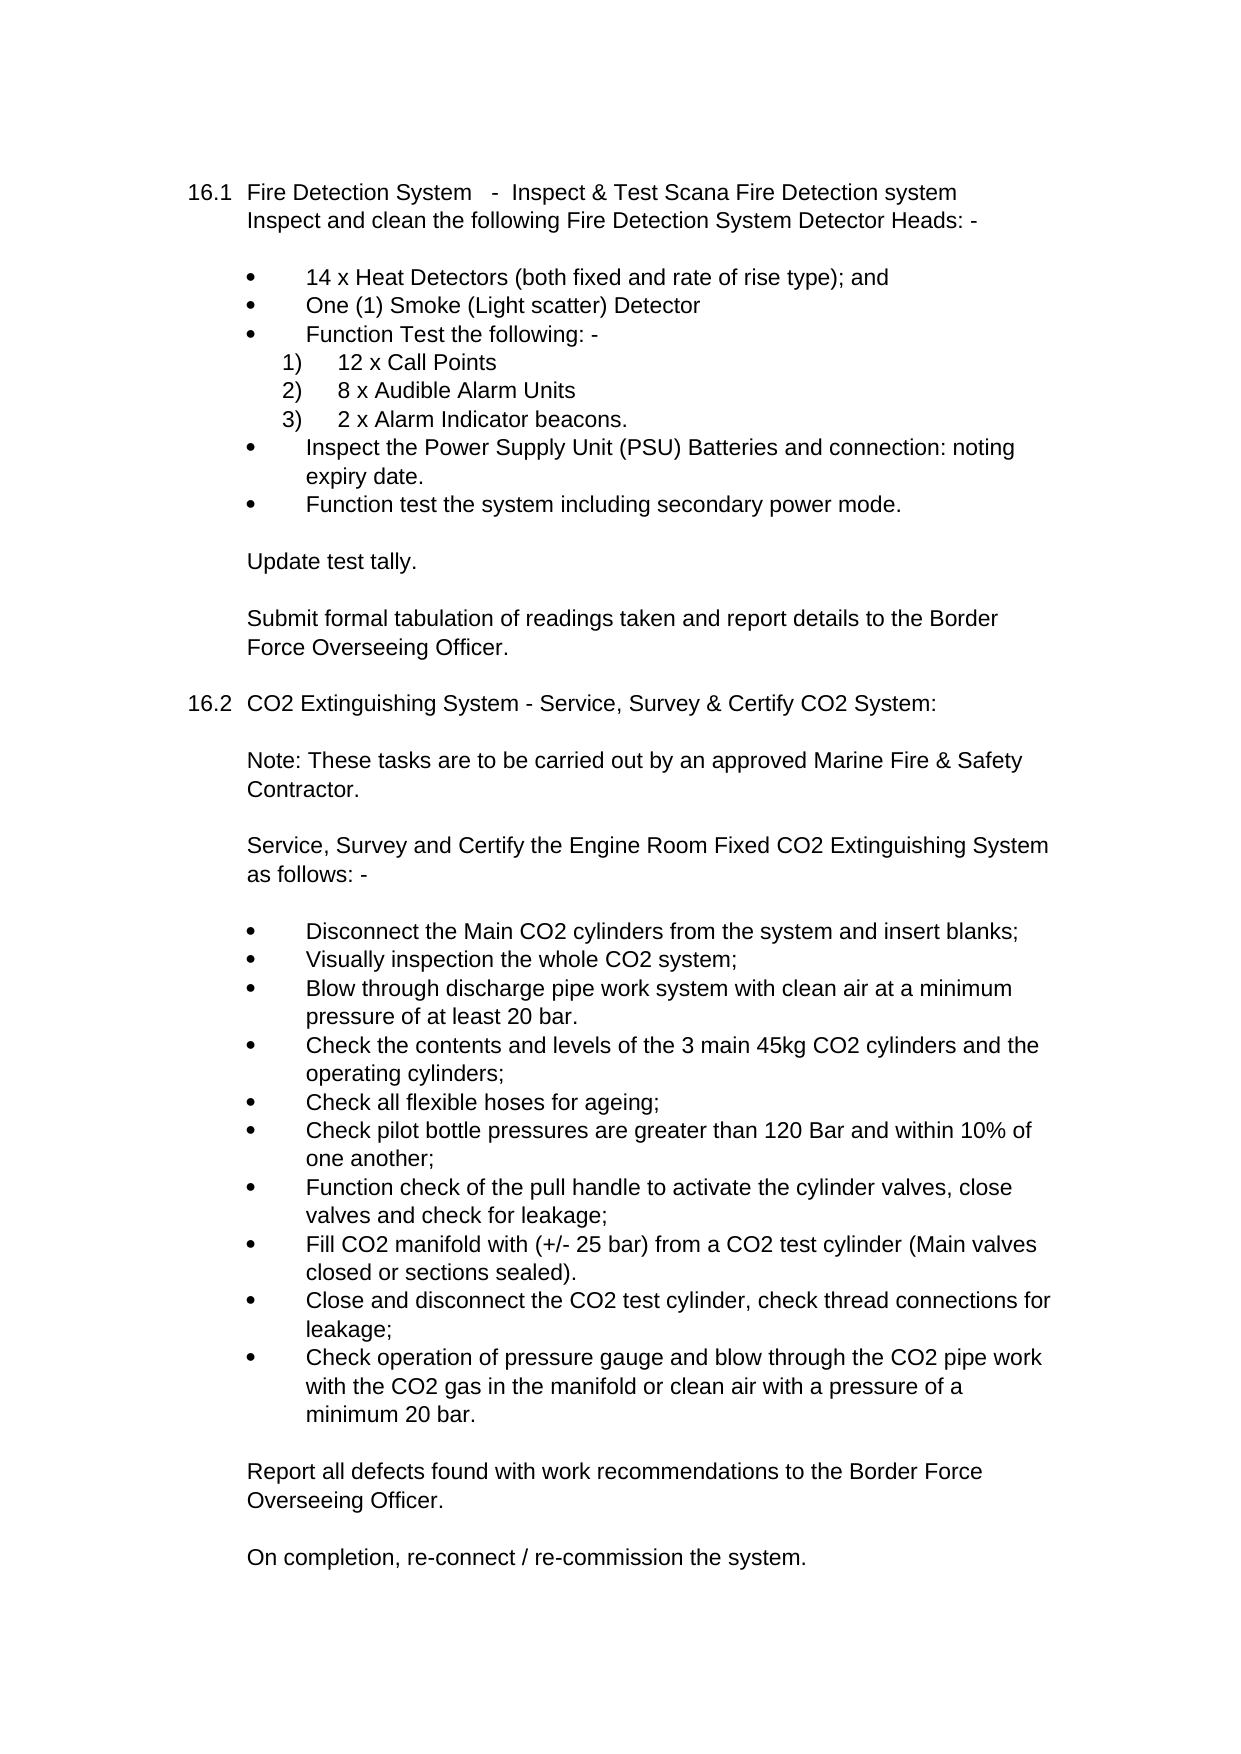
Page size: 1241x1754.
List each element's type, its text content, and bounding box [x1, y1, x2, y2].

list Function Test the following: - [247, 321, 1053, 347]
text On completion, re-connect / re-commission the system. [187, 1543, 1053, 1570]
text Update test tally. [187, 548, 1053, 574]
list Visually inspection the whole CO2 system; [247, 946, 1053, 973]
list Check the contents and levels of the 3 main 45kg CO2 cylinders and the operating cylinders; [247, 1032, 1053, 1086]
text Service, Survey and Certify the Engine Room Fixed CO2 Extinguishing System as follows: - [247, 832, 1053, 887]
list 8 x Audible Alarm Units [276, 377, 1053, 404]
text 16.2 CO2 Extinguishing System - Service, Survey & Certify CO2 System: [187, 690, 1053, 717]
list 12 x Call Points [276, 349, 1053, 375]
list Function test the system including secondary power mode. [247, 491, 1053, 518]
text Submit formal tabulation of readings taken and report details to the Border Force Overseeing Officer. [247, 605, 1053, 660]
list Close and disconnect the CO2 test cylinder, check thread connections for leakage; [247, 1287, 1053, 1342]
text Inspect and clean the following Fire Detection System Detector Heads: - [187, 207, 1053, 233]
text Note: These tasks are to be carried out by an approved Marine Fire & Safety Contractor. [247, 747, 1053, 802]
list Function check of the pull handle to activate the cylinder valves, close valves and check for leakage; [247, 1174, 1053, 1228]
list Blow through discharge pipe work system with clean air at a minimum pressure of at least 20 bar. [247, 975, 1053, 1029]
list 14 x Heat Detectors (both fixed and rate of rise type); and [247, 264, 1053, 290]
text Report all defects found with work recommendations to the Border Force Overseeing Officer. [247, 1458, 1053, 1513]
list Check operation of pressure gauge and blow through the CO2 pipe work with the CO2 gas in the manifold or clean air with a pressure of a minimum 20 bar. [247, 1344, 1053, 1428]
list Fill CO2 manifold with (+/- 25 bar) from a CO2 test cylinder (Main valves closed or sections sealed). [247, 1231, 1053, 1285]
list Check pilot bottle pressures are greater than 120 Bar and within 10% of one another; [247, 1117, 1053, 1172]
list 2 x Alarm Indicator beacons. [276, 406, 1053, 432]
list Inspect the Power Supply Unit (PSU) Batteries and connection: noting expiry date. [247, 434, 1053, 489]
text 16.1 Fire Detection System - Inspect & Test Scana Fire Detection system [187, 178, 1053, 205]
list One (1) Smoke (Light scatter) Detector [247, 292, 1053, 318]
list Disconnect the Main CO2 cylinders from the system and insert blanks; [247, 918, 1053, 944]
list Check all flexible hoses for ageing; [247, 1088, 1053, 1115]
